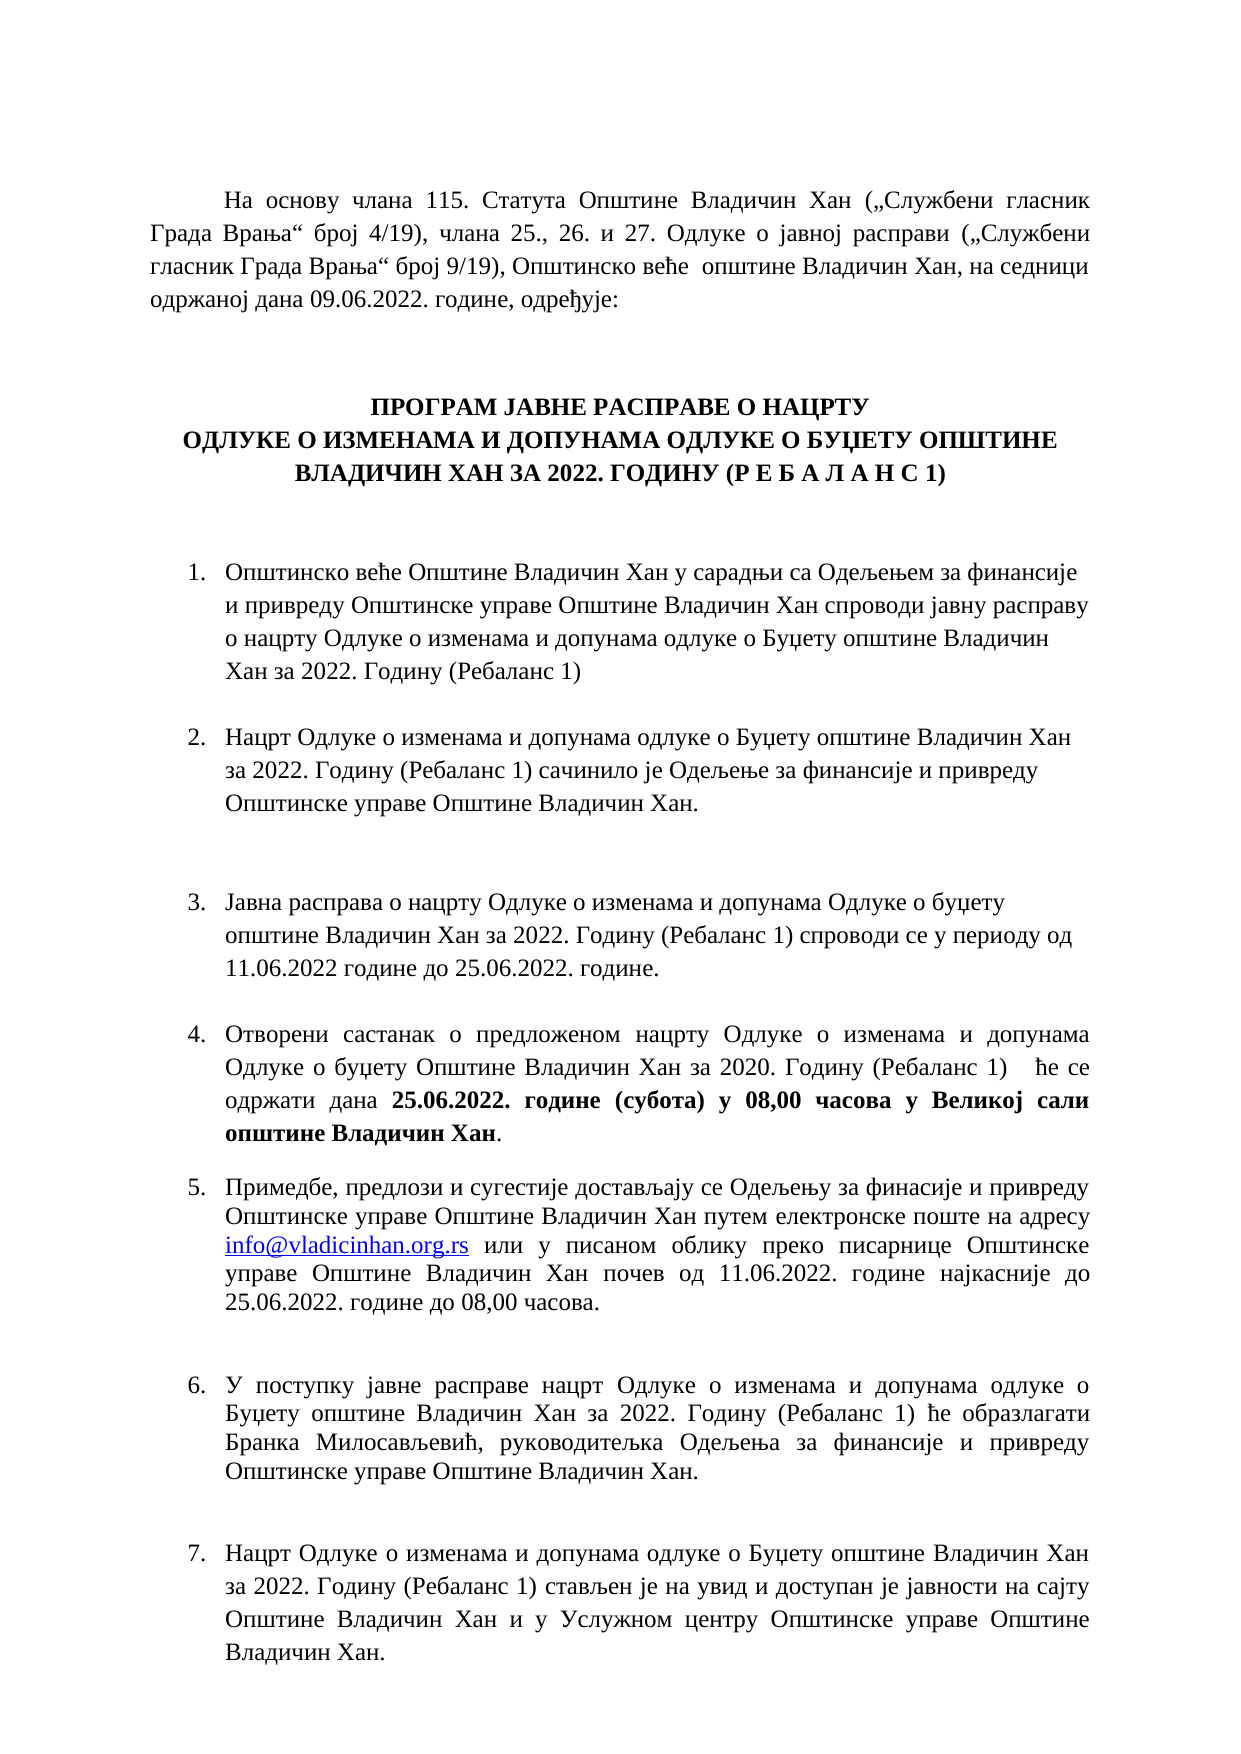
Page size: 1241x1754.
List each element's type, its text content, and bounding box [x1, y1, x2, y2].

list Јавна расправа о нацрту Одлуке о изменама и допунама Одлуке о буџету општине Владичин Хан за 2022. Годину (Ребаланс 1) спроводи се у периоду од 11.06.2022 године до 25.06.2022. године. [187, 887, 1090, 982]
text На основу члана 115. Статута Општине Владичин Хан („Службени гласник Града Врања“ број 4/19), члана 25., 26. и 27. Одлуке о јавној расправи („Службени гласник Града Врања“ број 9/19), Општинско веће општине Владичин Хан, на седници одржаној дана 09.06.2022. године, одређује: [150, 185, 1090, 313]
list Отворени састанак о предложеном нацрту Одлуке о изменама и допунама Одлуке о буџету Општине Владичин Хан за 2020. Годину (Ребаланс 1) ће се одржати дана 25.06.2022. године (субота) у 08,00 часова у Великој сали општине Владичин Хан. [187, 1019, 1090, 1147]
list Нацрт Одлуке о изменама и допунама одлуке о Буџету општине Владичин Хан за 2022. Годину (Ребаланс 1) сачинило је Одељење за финансије и привреду Општинске управе Општине Владичин Хан. [187, 722, 1090, 817]
text ПРОГРАМ ЈАВНЕ РАСПРАВЕ О НАЦРТУ [150, 392, 1090, 421]
list Нацрт Одлуке о изменама и допунама одлуке о Буџету општине Владичин Хан за 2022. Годину (Ребаланс 1) стављен је на увид и доступан је јавности на сајту Општине Владичин Хан и у Услужном центру Општинске управе Општине Владичин Хан. [187, 1538, 1090, 1666]
list Примедбе, предлози и сугестије достављају се Одељењу за финасије и привреду Општинске управе Општине Владичин Хан путем електронске поште на адресу info@vladicinhan.org.rs или у писаном облику преко писарнице Општинске управе Општине Владичин Хан почев од 11.06.2022. године најкасније до 25.06.2022. године до 08,00 часова. [187, 1172, 1090, 1316]
list У поступку јавне расправе нацрт Одлуке о изменама и допунама одлуке о Буџету општине Владичин Хан за 2022. Годину (Ребаланс 1) ће образлагати Бранка Милосављевић, руководитељка Одељења за финансије и привреду Општинске управе Општине Владичин Хан. [187, 1370, 1090, 1485]
text ОДЛУКЕ О ИЗМЕНАМА И ДОПУНАМА ОДЛУКЕ О БУЏЕТУ ОПШТИНЕ ВЛАДИЧИН ХАН ЗА 2022. ГОДИНУ (Р Е Б А Л А Н С 1) [150, 425, 1090, 487]
list Општинско веће Општине Владичин Хан у сарадњи са Одељењем за финансије и привреду Општинске управе Општине Владичин Хан спроводи јавну расправу о нацрту Одлуке о изменама и допунама одлуке о Буџету општине Владичин Хан за 2022. Годину (Ребаланс 1) [187, 557, 1090, 685]
